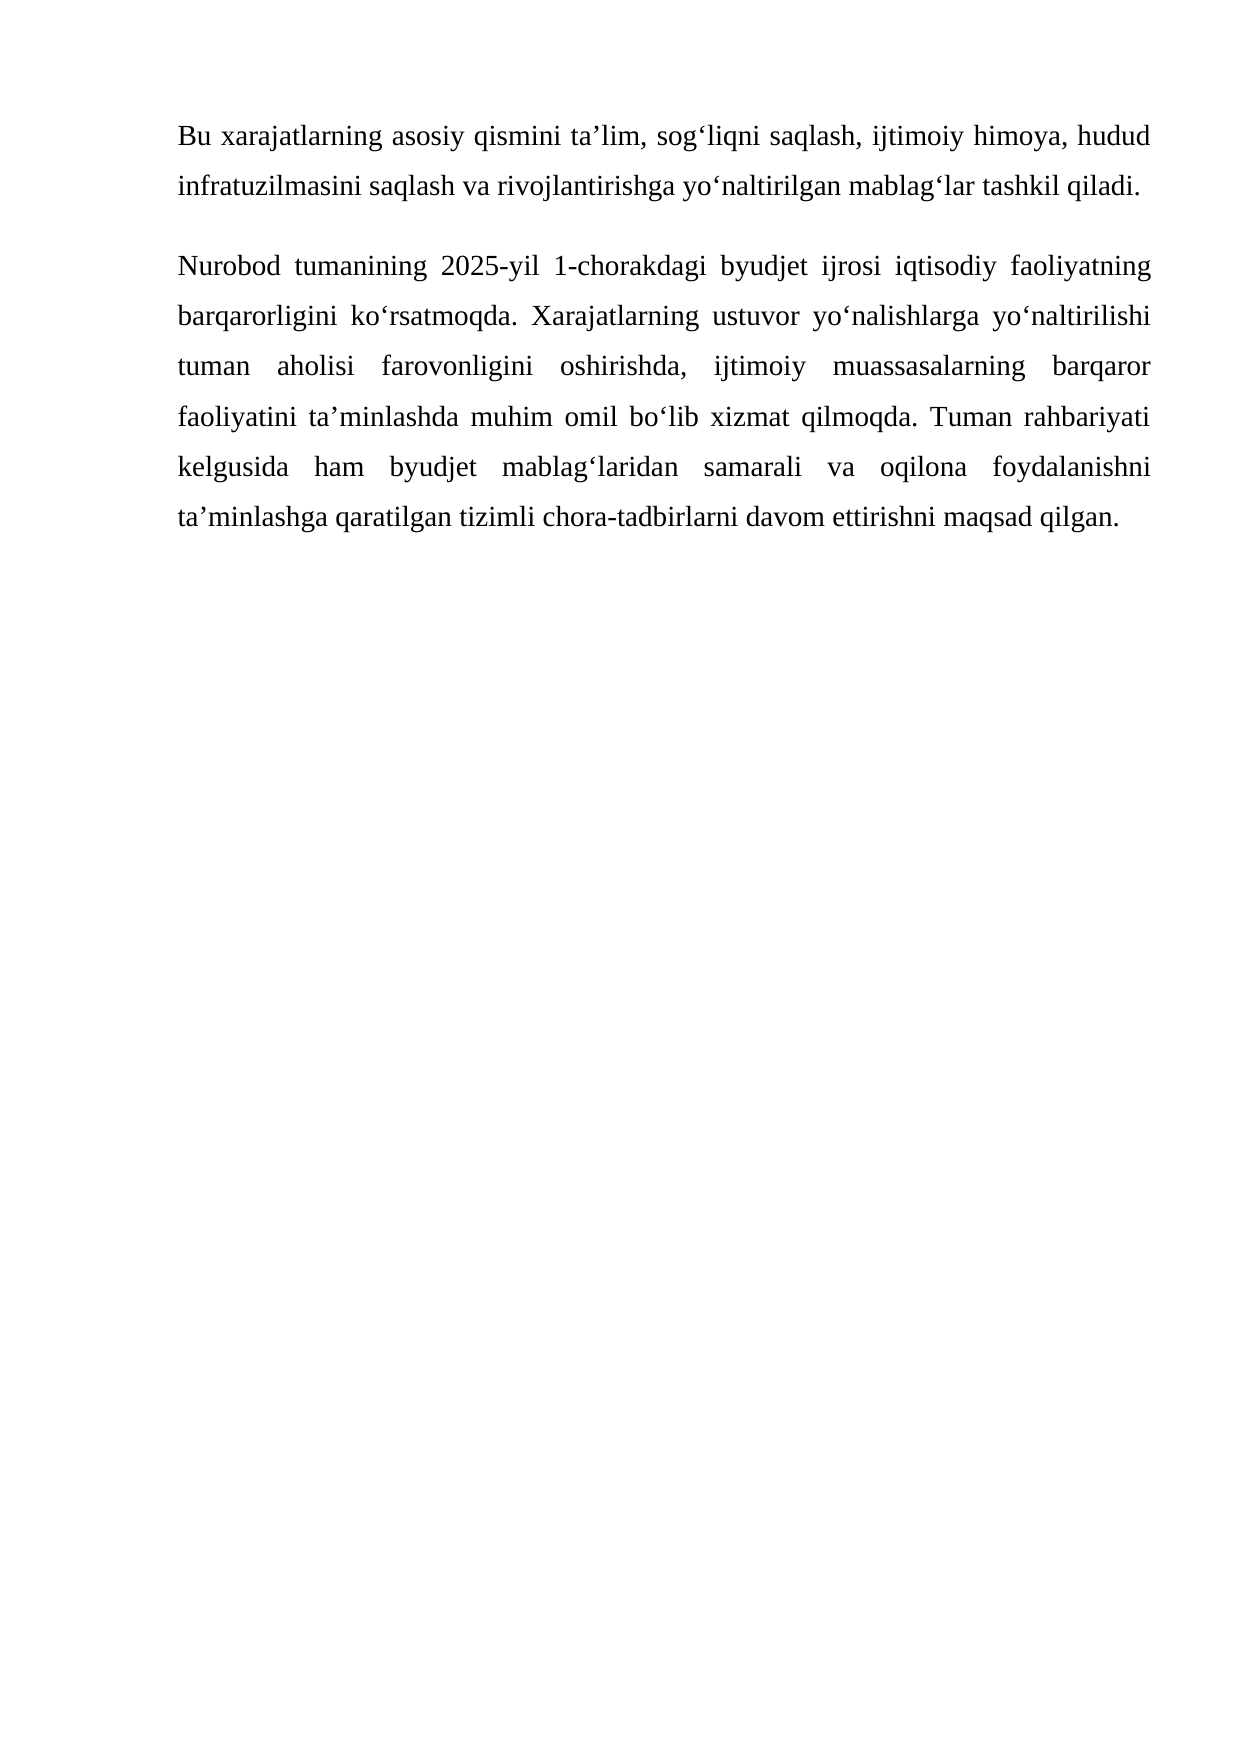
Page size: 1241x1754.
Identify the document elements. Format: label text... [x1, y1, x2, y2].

text Nurobod tumanining 2025-yil 1-chorakdagi byudjet ijrosi iqtisodiy faoliyatning barqarorligini ko‘rsatmoqda. Xarajatlarning ustuvor yo‘nalishlarga yo‘naltirilishi tuman aholisi farovonligini oshirishda, ijtimoiy muassasalarning barqaror faoliyatini ta’minlashda muhim omil bo‘lib xizmat qilmoqda. Tuman rahbariyati kelgusida ham byudjet mablag‘laridan samarali va oqilona foydalanishni ta’minlashga qaratilgan tizimli chora-tadbirlarni davom ettirishni maqsad qilgan. [177, 248, 1152, 533]
text Bu xarajatlarning asosiy qismini ta’lim, sog‘liqni saqlash, ijtimoiy himoya, hudud infratuzilmasini saqlash va rivojlantirishga yo‘naltirilgan mablag‘lar tashkil qiladi. [177, 118, 1152, 202]
